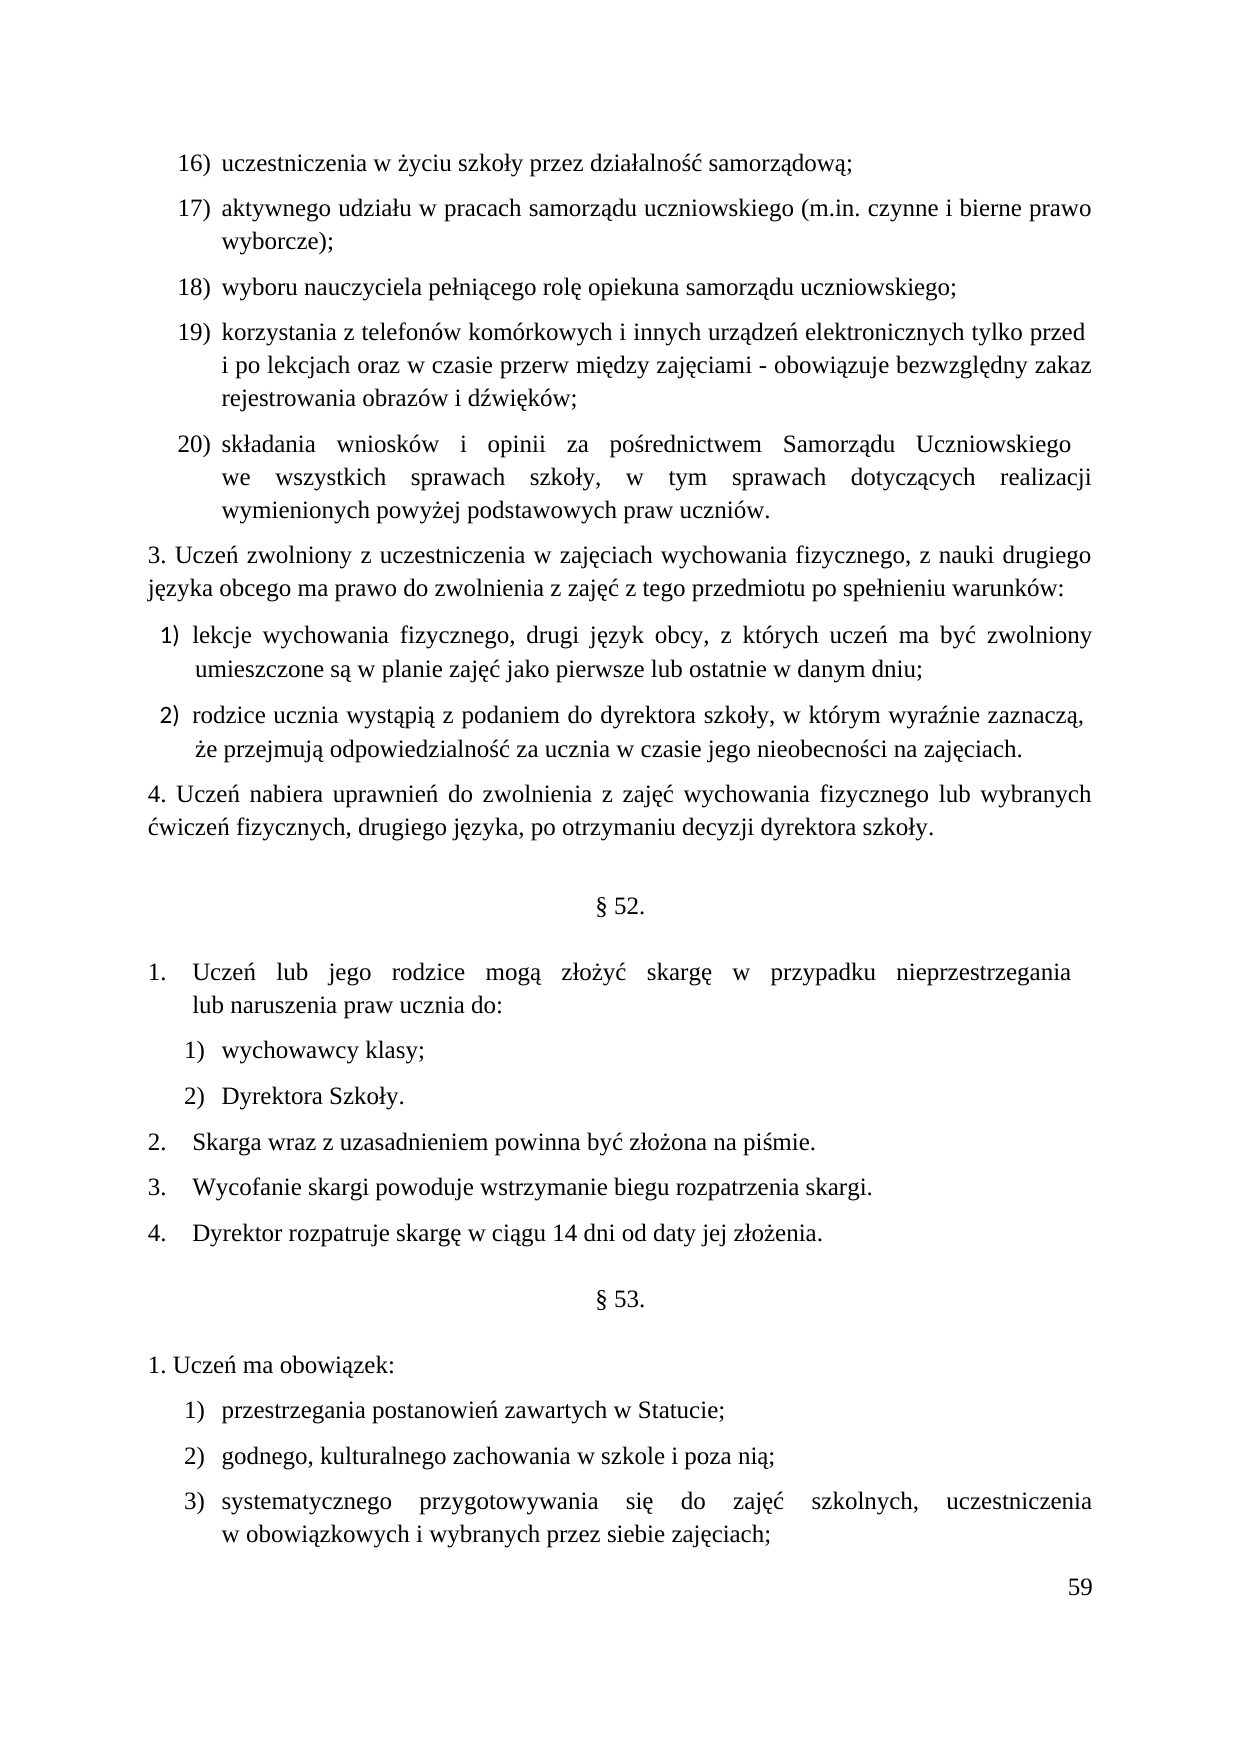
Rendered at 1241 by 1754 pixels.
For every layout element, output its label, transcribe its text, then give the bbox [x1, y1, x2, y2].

text 1. Uczeń ma obowiązek: [148, 1350, 1093, 1378]
list Dyrektora Szkoły. [184, 1081, 1093, 1110]
list aktywnego udziału w pracach samorządu uczniowskiego (m.in. czynne i bierne prawo wyborcze); [177, 193, 1093, 255]
list lekcje wychowania fizycznego, drugi język obcy, z których uczeń ma być zwolniony umieszczone są w planie zajęć jako pierwsze lub ostatnie w danym dniu; [159, 619, 1093, 682]
list Dyrektor rozpatruje skargę w ciągu 14 dni od daty jej złożenia. [148, 1218, 1093, 1246]
text 4. Uczeń nabiera uprawnień do zwolnienia z zajęć wychowania fizycznego lub wybranych ćwiczeń fizycznych, drugiego języka, po otrzymaniu decyzji dyrektora szkoły. [148, 779, 1093, 841]
list rodzice ucznia wystąpią z podaniem do dyrektora szkoły, w którym wyraźnie zaznaczą, że przejmują odpowiedzialność za ucznia w czasie jego nieobecności na zajęciach. [159, 699, 1093, 763]
list Skarga wraz z uzasadnieniem powinna być złożona na piśmie. [148, 1127, 1093, 1155]
list uczestniczenia w życiu szkoły przez działalność samorządową; [177, 148, 1093, 176]
list Uczeń lub jego rodzice mogą złożyć skargę w przypadku nieprzestrzegania lub naruszenia praw ucznia do: [148, 957, 1093, 1019]
list przestrzegania postanowień zawartych w Statucie; [184, 1395, 1093, 1424]
text 3. Uczeń zwolniony z uczestniczenia w zajęciach wychowania fizycznego, z nauki drugiego języka obcego ma prawo do zwolnienia z zajęć z tego przedmiotu po spełnieniu warunków: [148, 540, 1093, 602]
text § 53. [148, 1284, 1093, 1312]
list wychowawcy klasy; [184, 1036, 1093, 1064]
list korzystania z telefonów komórkowych i innych urządzeń elektronicznych tylko przed i po lekcjach oraz w czasie przerw między zajęciami - obowiązuje bezwzględny zakaz rejestrowania obrazów i dźwięków; [177, 317, 1093, 412]
list wyboru nauczyciela pełniącego rolę opiekuna samorządu uczniowskiego; [177, 272, 1093, 300]
list systematycznego przygotowywania się do zajęć szkolnych, uczestniczenia w obowiązkowych i wybranych przez siebie zajęciach; [184, 1486, 1093, 1548]
list Wycofanie skargi powoduje wstrzymanie biegu rozpatrzenia skargi. [148, 1172, 1093, 1201]
list godnego, kulturalnego zachowania w szkole i poza nią; [184, 1441, 1093, 1469]
list składania wniosków i opinii za pośrednictwem Samorządu Uczniowskiego we wszystkich sprawach szkoły, w tym sprawach dotyczących realizacji wymienionych powyżej podstawowych praw uczniów. [177, 429, 1093, 523]
text § 52. [148, 891, 1093, 920]
